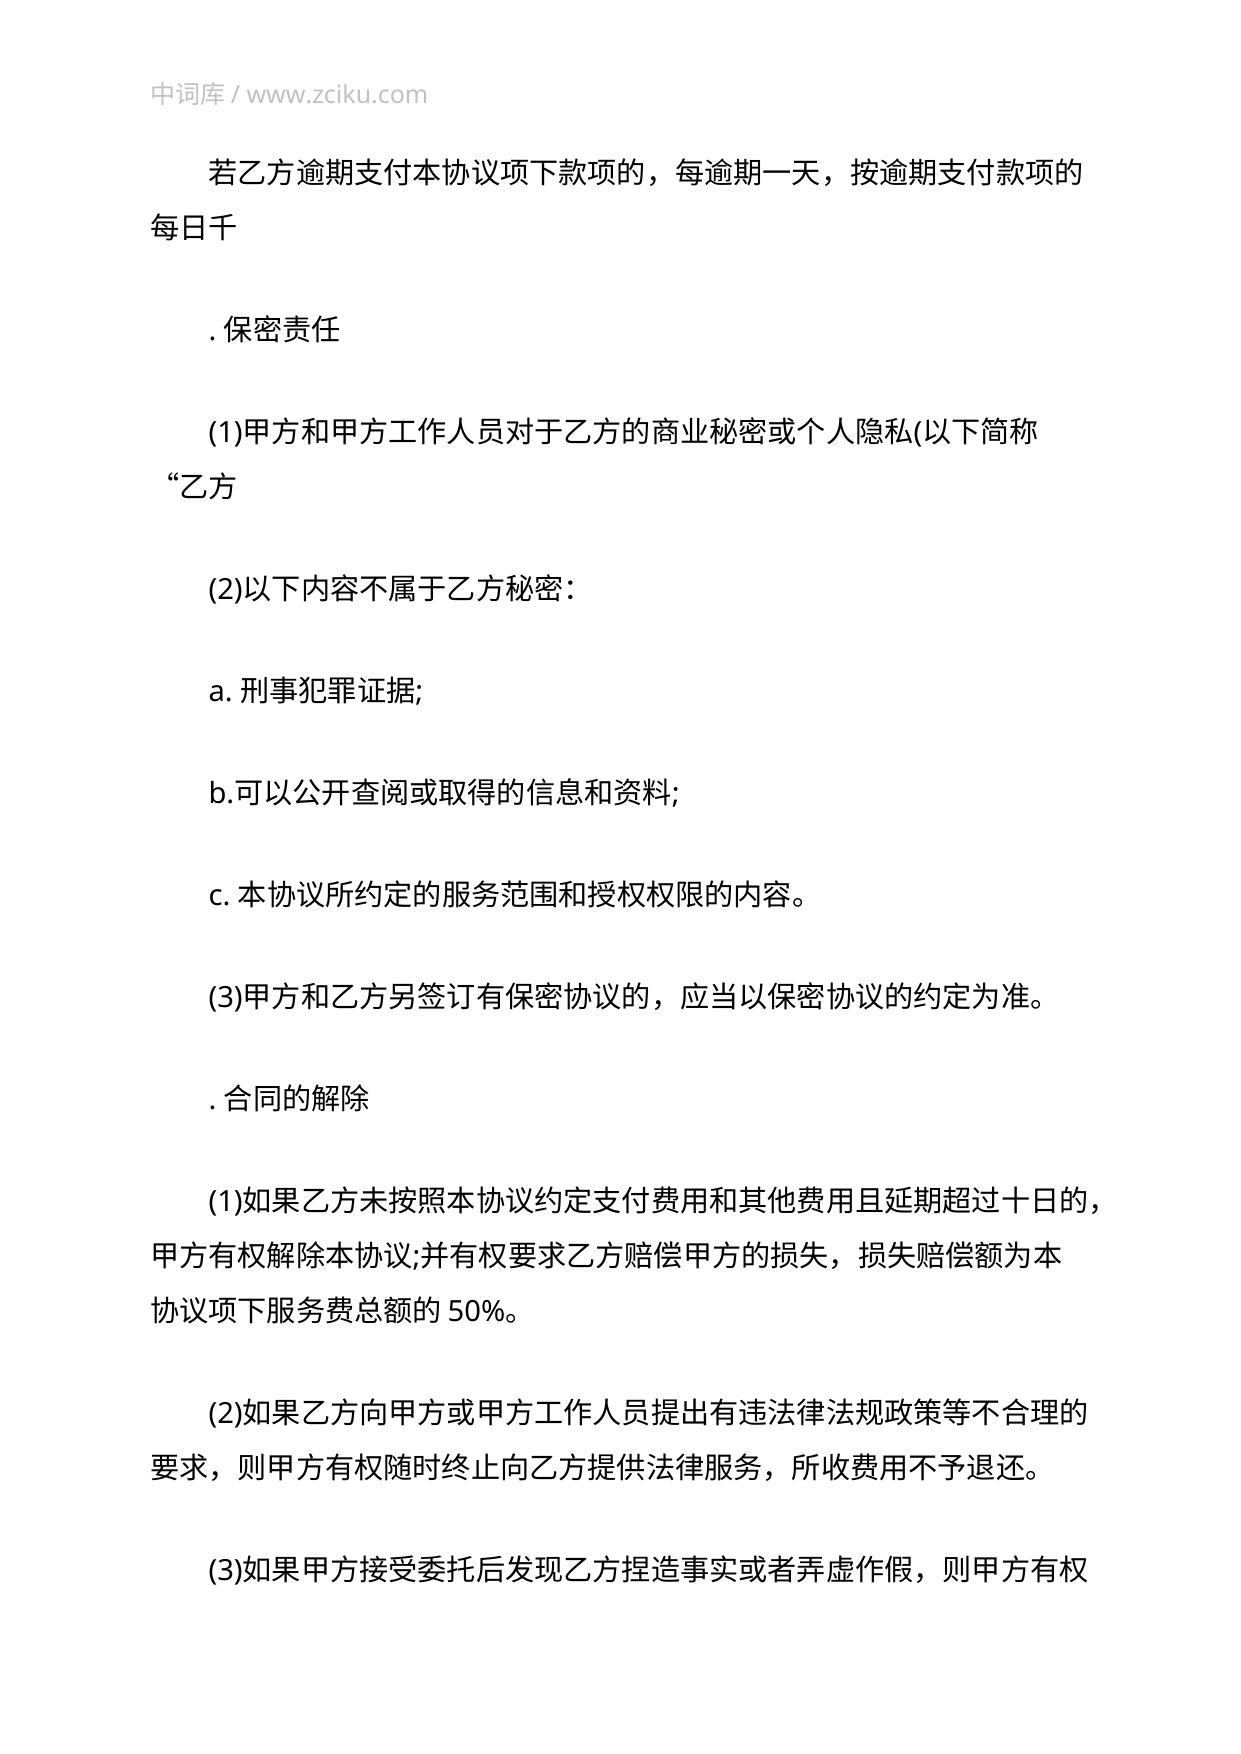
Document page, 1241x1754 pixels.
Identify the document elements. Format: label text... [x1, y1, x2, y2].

text c. 本协议所约定的服务范围和授权权限的内容。 [150, 871, 1090, 914]
text b.可以公开查阅或取得的信息和资料; [150, 769, 1090, 812]
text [150, 1546, 1090, 1588]
text a. 刑事犯罪证据; [150, 667, 1090, 710]
text 若乙方逾期支付本协议项下款项的，每逾期一天，按逾期支付款项的每日千 [150, 150, 1090, 247]
text (1)甲方和甲方工作人员对于乙方的商业秘密或个人隐私(以下简称“乙方 [150, 409, 1090, 506]
text . 合同的解除 [150, 1075, 1090, 1118]
text (2)如果乙方向甲方或甲方工作人员提出有违法律法规政策等不合理的要求，则甲方有权随时终止向乙方提供法律服务，所收费用不予退还。 [150, 1389, 1090, 1487]
text (1)如果乙方未按照本协议约定支付费用和其他费用且延期超过十日的，甲方有权解除本协议;并有权要求乙方赔偿甲方的损失，损失赔偿额为本协议项下服务费总额的50%。 [150, 1177, 1090, 1330]
text (3)甲方和乙方另签订有保密协议的，应当以保密协议的约定为准。 [150, 973, 1090, 1016]
text . 保密责任 [150, 307, 1090, 349]
text (2)以下内容不属于乙方秘密： [150, 565, 1090, 608]
